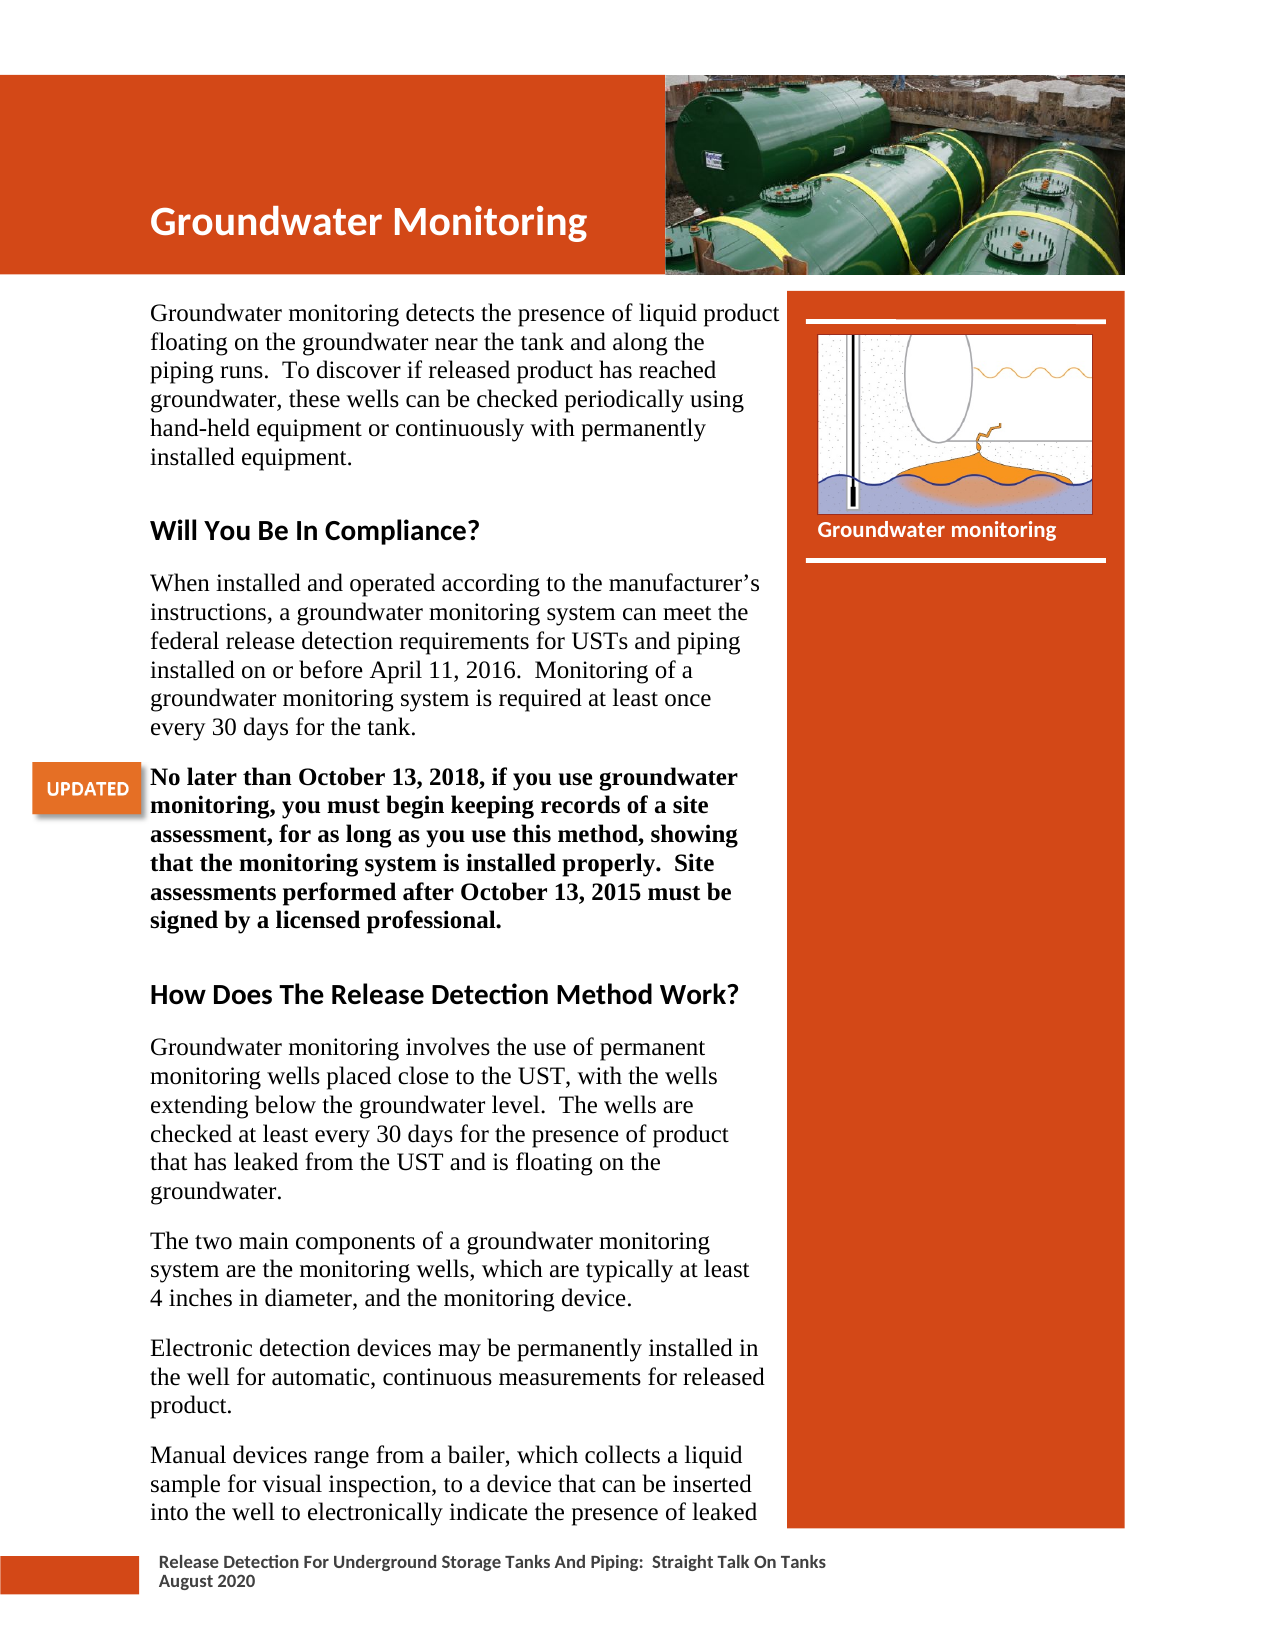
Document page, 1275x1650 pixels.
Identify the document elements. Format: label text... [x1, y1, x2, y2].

text Groundwater monitoring detects the presence of liquid product floating on the groundwater near the tank and along the piping runs. To discover if released product has reached groundwater, these wells can be checked periodically using hand-held equipment or continuously with permanently installed equipment. [150, 298, 787, 470]
picture [818, 335, 1092, 514]
picture [32, 762, 150, 826]
text Electronic detection devices may be permanently installed in the well for automatic, continuous measurements for released product. [150, 1333, 787, 1419]
text No later than October 13, 2018, if you use groundwater monitoring, you must begin keeping records of a site assessment, for as long as you use this method, showing that the monitoring system is installed properly. Site assessments performed after October 13, 2015 must be signed by a licensed professional. [150, 762, 787, 934]
text The two main components of a groundwater monitoring system are the monitoring wells, which are typically at least 4 inches in diameter, and the monitoring device. [150, 1226, 787, 1312]
text When installed and operated according to the manufacturer’s instructions, a groundwater monitoring system can meet the federal release detection requirements for USTs and piping installed on or before April 11, 2016. Monitoring of a groundwater monitoring system is required at least once every 30 days for the tank. [150, 568, 787, 741]
subtitle Will You Be In Compliance? [150, 512, 787, 548]
picture [665, 75, 1125, 275]
subtitle Groundwater Monitoring [150, 195, 665, 246]
subtitle How Does The Release Detection Method Work? [150, 976, 787, 1012]
text Groundwater monitoring involves the use of permanent monitoring wells placed close to the UST, with the wells extending below the groundwater level. The wells are checked at least every 30 days for the presence of product that has leaked from the UST and is floating on the groundwater. [150, 1032, 787, 1205]
